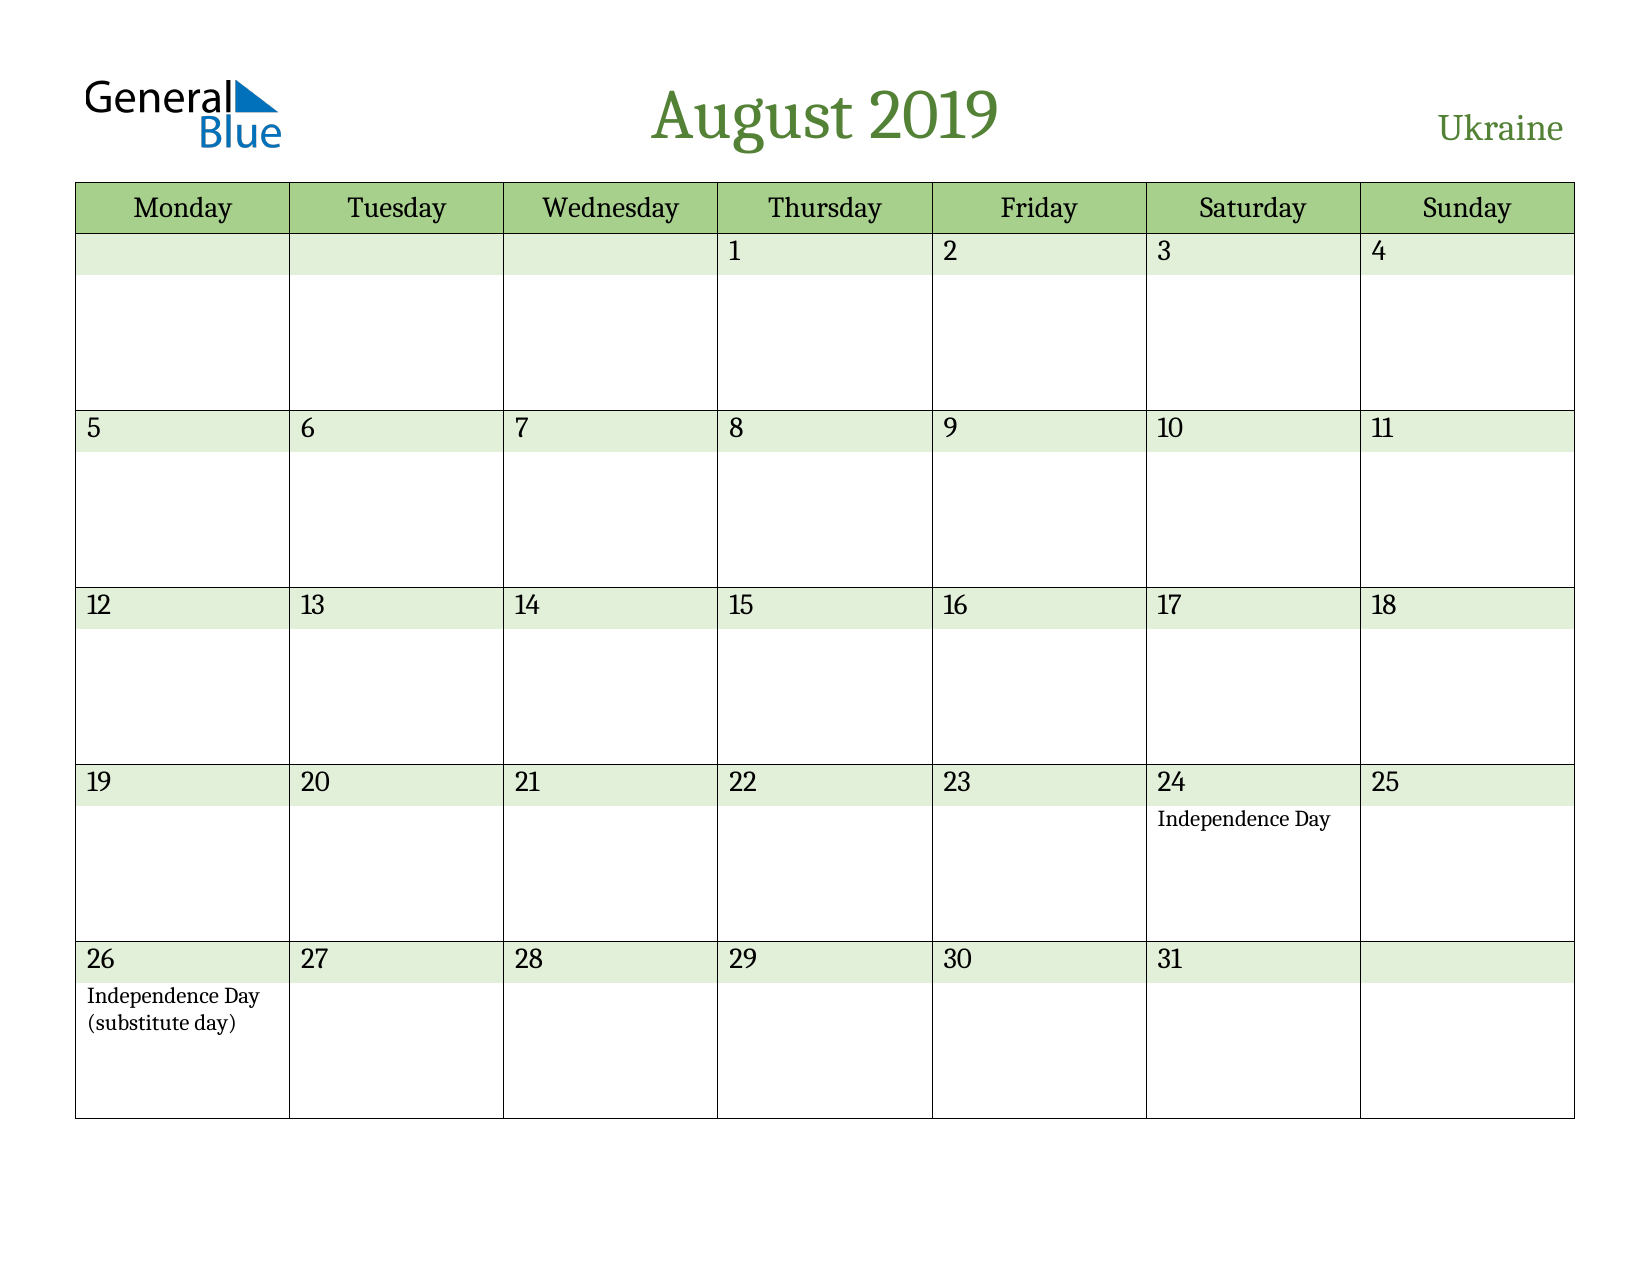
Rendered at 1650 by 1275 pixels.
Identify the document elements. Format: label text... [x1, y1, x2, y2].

table_cell [290, 234, 503, 275]
table_cell Friday [933, 183, 1146, 233]
table_cell [76, 234, 289, 275]
table_cell Independence Day (substitute day) [76, 983, 289, 1118]
table_cell 18 [1361, 588, 1574, 629]
table_cell [1361, 275, 1574, 410]
table_cell 6 [290, 411, 503, 452]
table_cell 19 [76, 765, 289, 806]
table_cell Wednesday [504, 183, 717, 233]
table_cell [504, 983, 717, 1118]
table_cell [1361, 983, 1574, 1118]
table_cell 27 [290, 942, 503, 983]
table_cell [1361, 806, 1574, 941]
table_cell [1147, 452, 1360, 587]
table_header Ukraine [1146, 75, 1574, 182]
table_cell 26 [76, 942, 289, 983]
table_cell [718, 806, 932, 941]
table_cell 30 [933, 942, 1146, 983]
table_cell [504, 806, 717, 941]
table_cell [290, 806, 503, 941]
table_cell [290, 983, 503, 1118]
table_cell 11 [1361, 411, 1574, 452]
table_cell 29 [718, 942, 932, 983]
table_cell [504, 275, 717, 410]
table_cell Sunday [1361, 183, 1574, 233]
table_cell [718, 275, 932, 410]
table_cell 8 [718, 411, 932, 452]
table_cell 12 [76, 588, 289, 629]
table_cell 15 [718, 588, 932, 629]
table_cell [504, 234, 717, 275]
table_cell 20 [290, 765, 503, 806]
table_cell 1 [718, 234, 932, 275]
table_cell [933, 275, 1146, 410]
table_cell [290, 275, 503, 410]
table_cell [290, 452, 503, 587]
table_cell [1147, 629, 1360, 764]
table_cell 22 [718, 765, 932, 806]
table_cell 23 [933, 765, 1146, 806]
table_cell [718, 629, 932, 764]
table_cell 28 [504, 942, 717, 983]
table_cell 2 [933, 234, 1146, 275]
table_cell [76, 806, 289, 941]
table_cell 13 [290, 588, 503, 629]
table_cell 10 [1147, 411, 1360, 452]
table_cell [933, 806, 1146, 941]
table_cell 21 [504, 765, 717, 806]
table_cell [504, 629, 717, 764]
table_cell [504, 452, 717, 587]
table_cell Saturday [1147, 183, 1360, 233]
table_cell 7 [504, 411, 717, 452]
table_cell [933, 629, 1146, 764]
table_cell 9 [933, 411, 1146, 452]
table_cell 4 [1361, 234, 1574, 275]
table_cell [1147, 983, 1360, 1118]
table_cell Monday [76, 183, 289, 233]
picture [86, 80, 281, 148]
table_cell [76, 275, 289, 410]
table_header August 2019 [504, 75, 1146, 182]
table_cell [933, 452, 1146, 587]
table_cell 17 [1147, 588, 1360, 629]
table_cell Independence Day [1147, 806, 1360, 941]
table_cell Tuesday [290, 183, 503, 233]
table_header [76, 75, 503, 182]
table_cell [1147, 275, 1360, 410]
table_cell 5 [76, 411, 289, 452]
table_cell 24 [1147, 765, 1360, 806]
table_cell 31 [1147, 942, 1360, 983]
table_cell [1361, 629, 1574, 764]
table_cell [1361, 452, 1574, 587]
table_cell [76, 452, 289, 587]
table_cell 16 [933, 588, 1146, 629]
table_cell 3 [1147, 234, 1360, 275]
table_cell [933, 983, 1146, 1118]
table_cell [1361, 942, 1574, 983]
table_cell [718, 983, 932, 1118]
table_cell Thursday [718, 183, 932, 233]
table_cell [290, 629, 503, 764]
table_cell [718, 452, 932, 587]
table_cell 25 [1361, 765, 1574, 806]
table_cell [76, 629, 289, 764]
table_cell 14 [504, 588, 717, 629]
